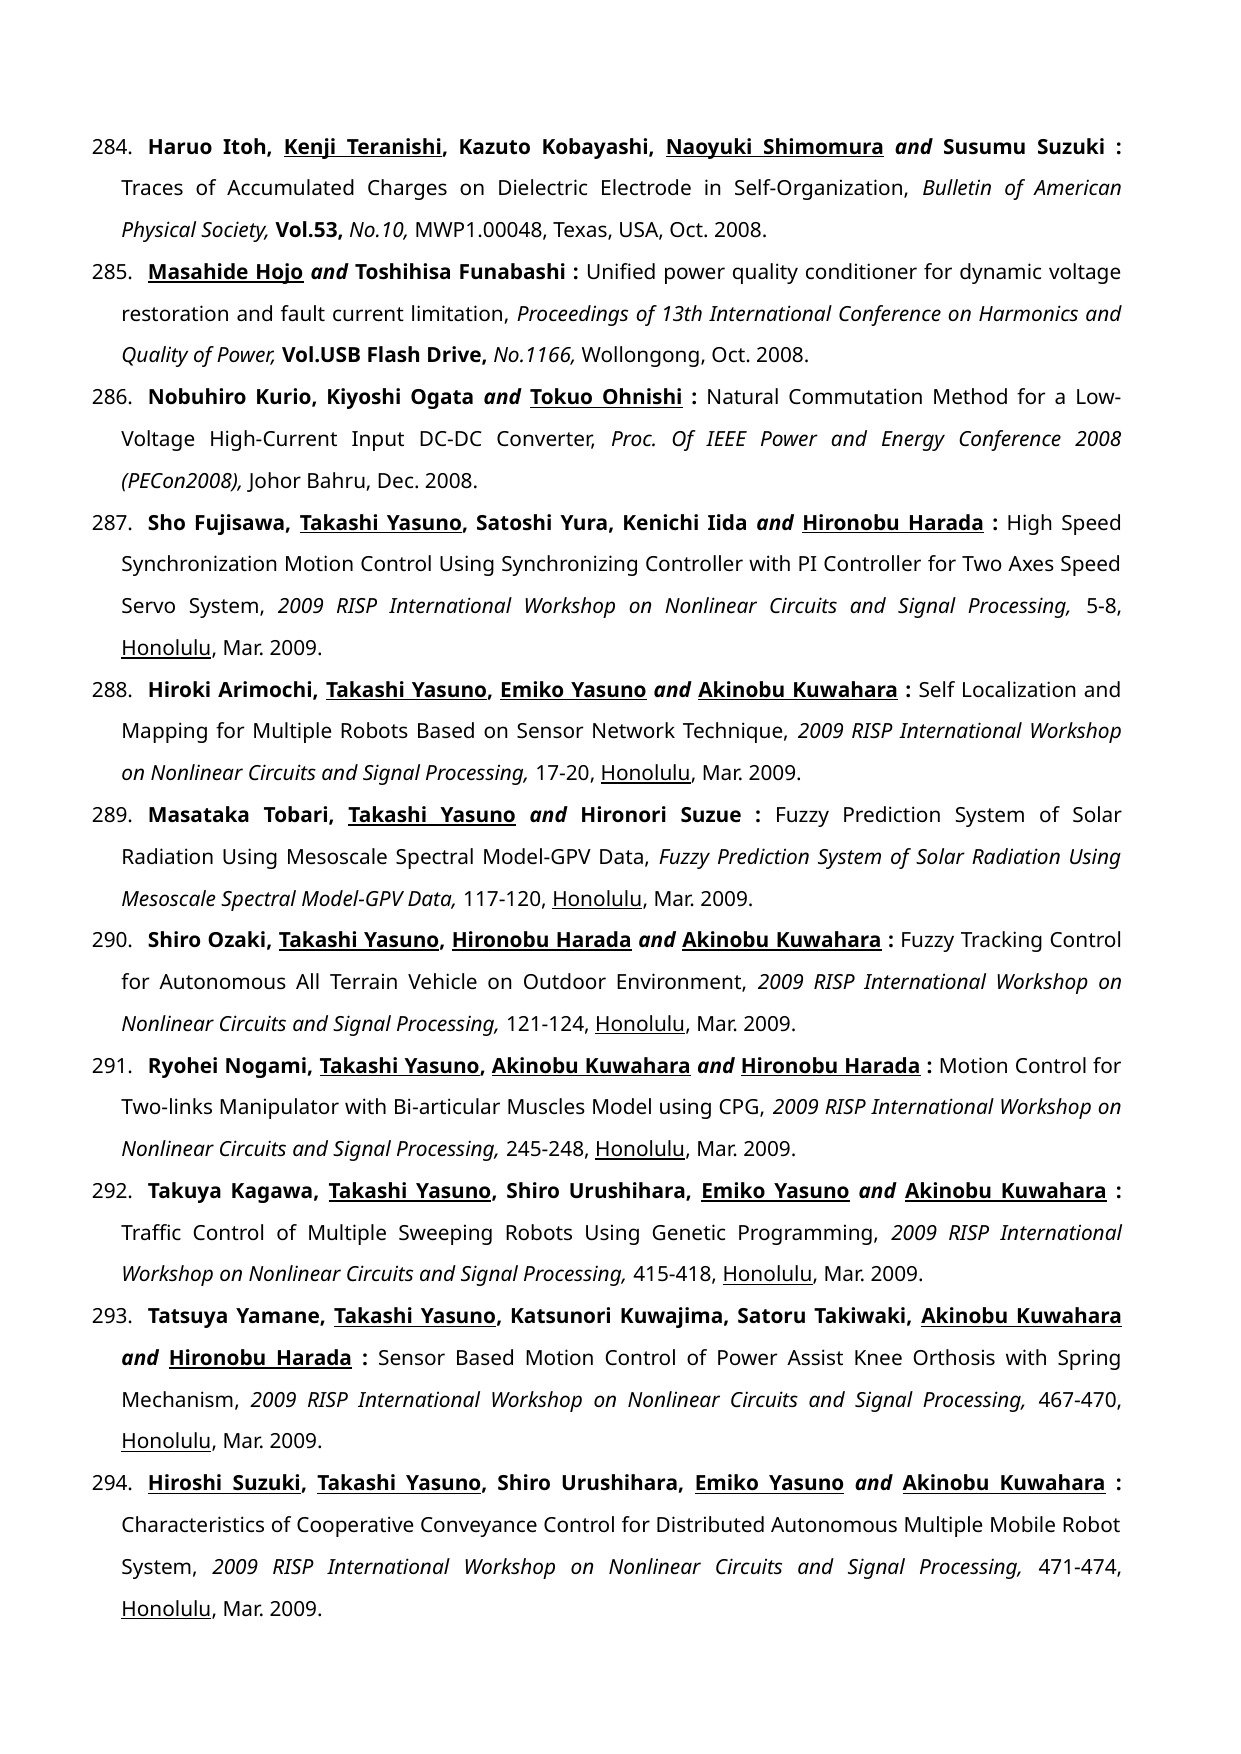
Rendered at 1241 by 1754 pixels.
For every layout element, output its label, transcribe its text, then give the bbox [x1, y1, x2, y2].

list Takuya Kagawa, Takashi Yasuno, Shiro Urushihara, Emiko Yasuno and Akinobu Kuwahara : Traffic Control of Multiple Sweeping Robots Using Genetic Programming, 2009 RISP International Workshop on Nonlinear Circuits and Signal Processing, 415-418, Honolulu, Mar. 2009. [92, 1169, 1122, 1295]
list Masahide Hojo and Toshihisa Funabashi : Unified power quality conditioner for dynamic voltage restoration and fault current limitation, Proceedings of 13th International Conference on Harmonics and Quality of Power, Vol.USB Flash Drive, No.1166, Wollongong, Oct. 2008. [92, 250, 1122, 376]
list Masataka Tobari, Takashi Yasuno and Hironori Suzue : Fuzzy Prediction System of Solar Radiation Using Mesoscale Spectral Model-GPV Data, Fuzzy Prediction System of Solar Radiation Using Mesoscale Spectral Model-GPV Data, 117-120, Honolulu, Mar. 2009. [92, 793, 1122, 919]
list Sho Fujisawa, Takashi Yasuno, Satoshi Yura, Kenichi Iida and Hironobu Harada : High Speed Synchronization Motion Control Using Synchronizing Controller with PI Controller for Two Axes Speed Servo System, 2009 RISP International Workshop on Nonlinear Circuits and Signal Processing, 5-8, Honolulu, Mar. 2009. [92, 501, 1122, 668]
list Tatsuya Yamane, Takashi Yasuno, Katsunori Kuwajima, Satoru Takiwaki, Akinobu Kuwahara and Hironobu Harada : Sensor Based Motion Control of Power Assist Knee Orthosis with Spring Mechanism, 2009 RISP International Workshop on Nonlinear Circuits and Signal Processing, 467-470, Honolulu, Mar. 2009. [92, 1295, 1122, 1462]
list Shiro Ozaki, Takashi Yasuno, Hironobu Harada and Akinobu Kuwahara : Fuzzy Tracking Control for Autonomous All Terrain Vehicle on Outdoor Environment, 2009 RISP International Workshop on Nonlinear Circuits and Signal Processing, 121-124, Honolulu, Mar. 2009. [92, 919, 1122, 1044]
list Ryohei Nogami, Takashi Yasuno, Akinobu Kuwahara and Hironobu Harada : Motion Control for Two-links Manipulator with Bi-articular Muscles Model using CPG, 2009 RISP International Workshop on Nonlinear Circuits and Signal Processing, 245-248, Honolulu, Mar. 2009. [92, 1044, 1122, 1169]
list Hiroki Arimochi, Takashi Yasuno, Emiko Yasuno and Akinobu Kuwahara : Self Localization and Mapping for Multiple Robots Based on Sensor Network Technique, 2009 RISP International Workshop on Nonlinear Circuits and Signal Processing, 17-20, Honolulu, Mar. 2009. [92, 668, 1122, 793]
list Nobuhiro Kurio, Kiyoshi Ogata and Tokuo Ohnishi : Natural Commutation Method for a Low-Voltage High-Current Input DC-DC Converter, Proc. Of IEEE Power and Energy Conference 2008 (PECon2008), Johor Bahru, Dec. 2008. [92, 376, 1122, 501]
list Hiroshi Suzuki, Takashi Yasuno, Shiro Urushihara, Emiko Yasuno and Akinobu Kuwahara : Characteristics of Cooperative Conveyance Control for Distributed Autonomous Multiple Mobile Robot System, 2009 RISP International Workshop on Nonlinear Circuits and Signal Processing, 471-474, Honolulu, Mar. 2009. [92, 1462, 1122, 1629]
list Haruo Itoh, Kenji Teranishi, Kazuto Kobayashi, Naoyuki Shimomura and Susumu Suzuki : Traces of Accumulated Charges on Dielectric Electrode in Self-Organization, Bulletin of American Physical Society, Vol.53, No.10, MWP1.00048, Texas, USA, Oct. 2008. [92, 125, 1122, 250]
